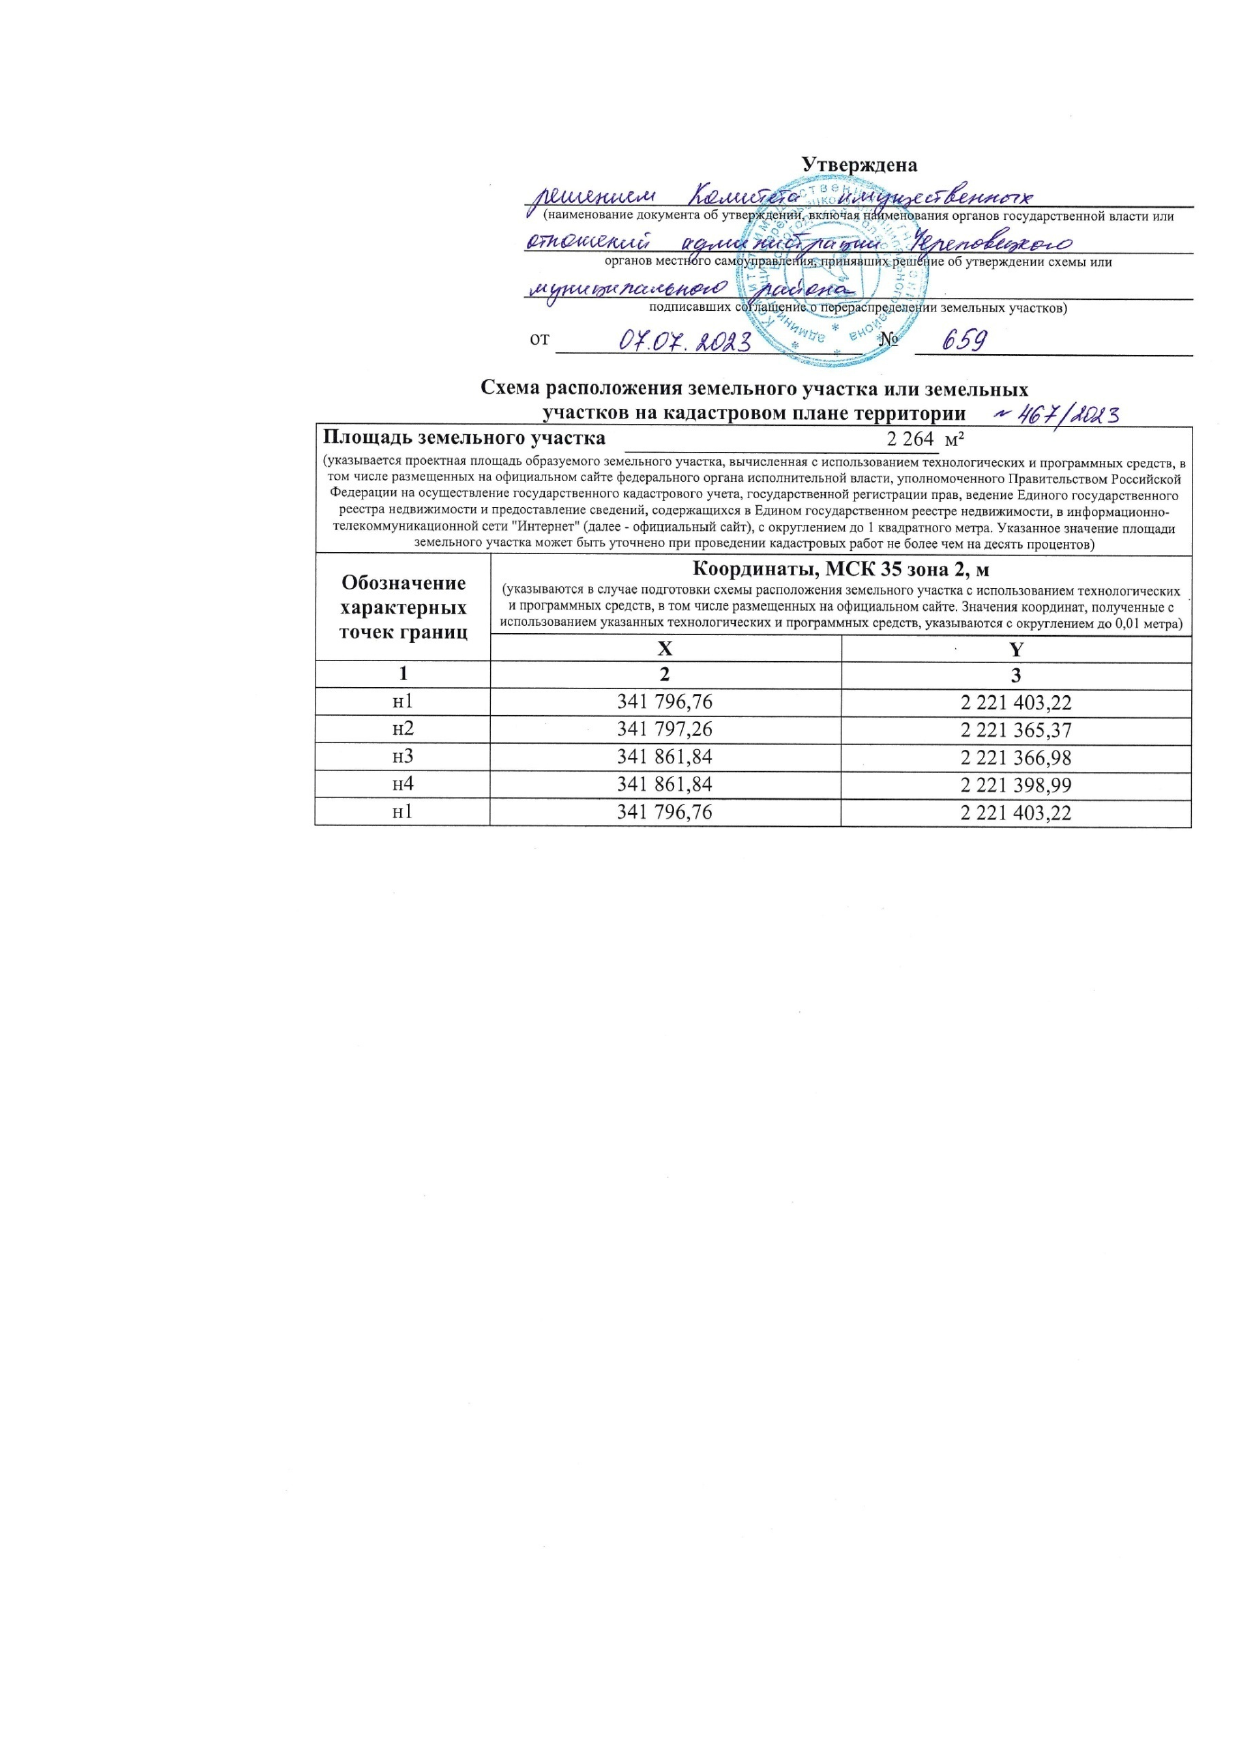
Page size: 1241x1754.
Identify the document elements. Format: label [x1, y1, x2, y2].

picture [189, 103, 1238, 1585]
